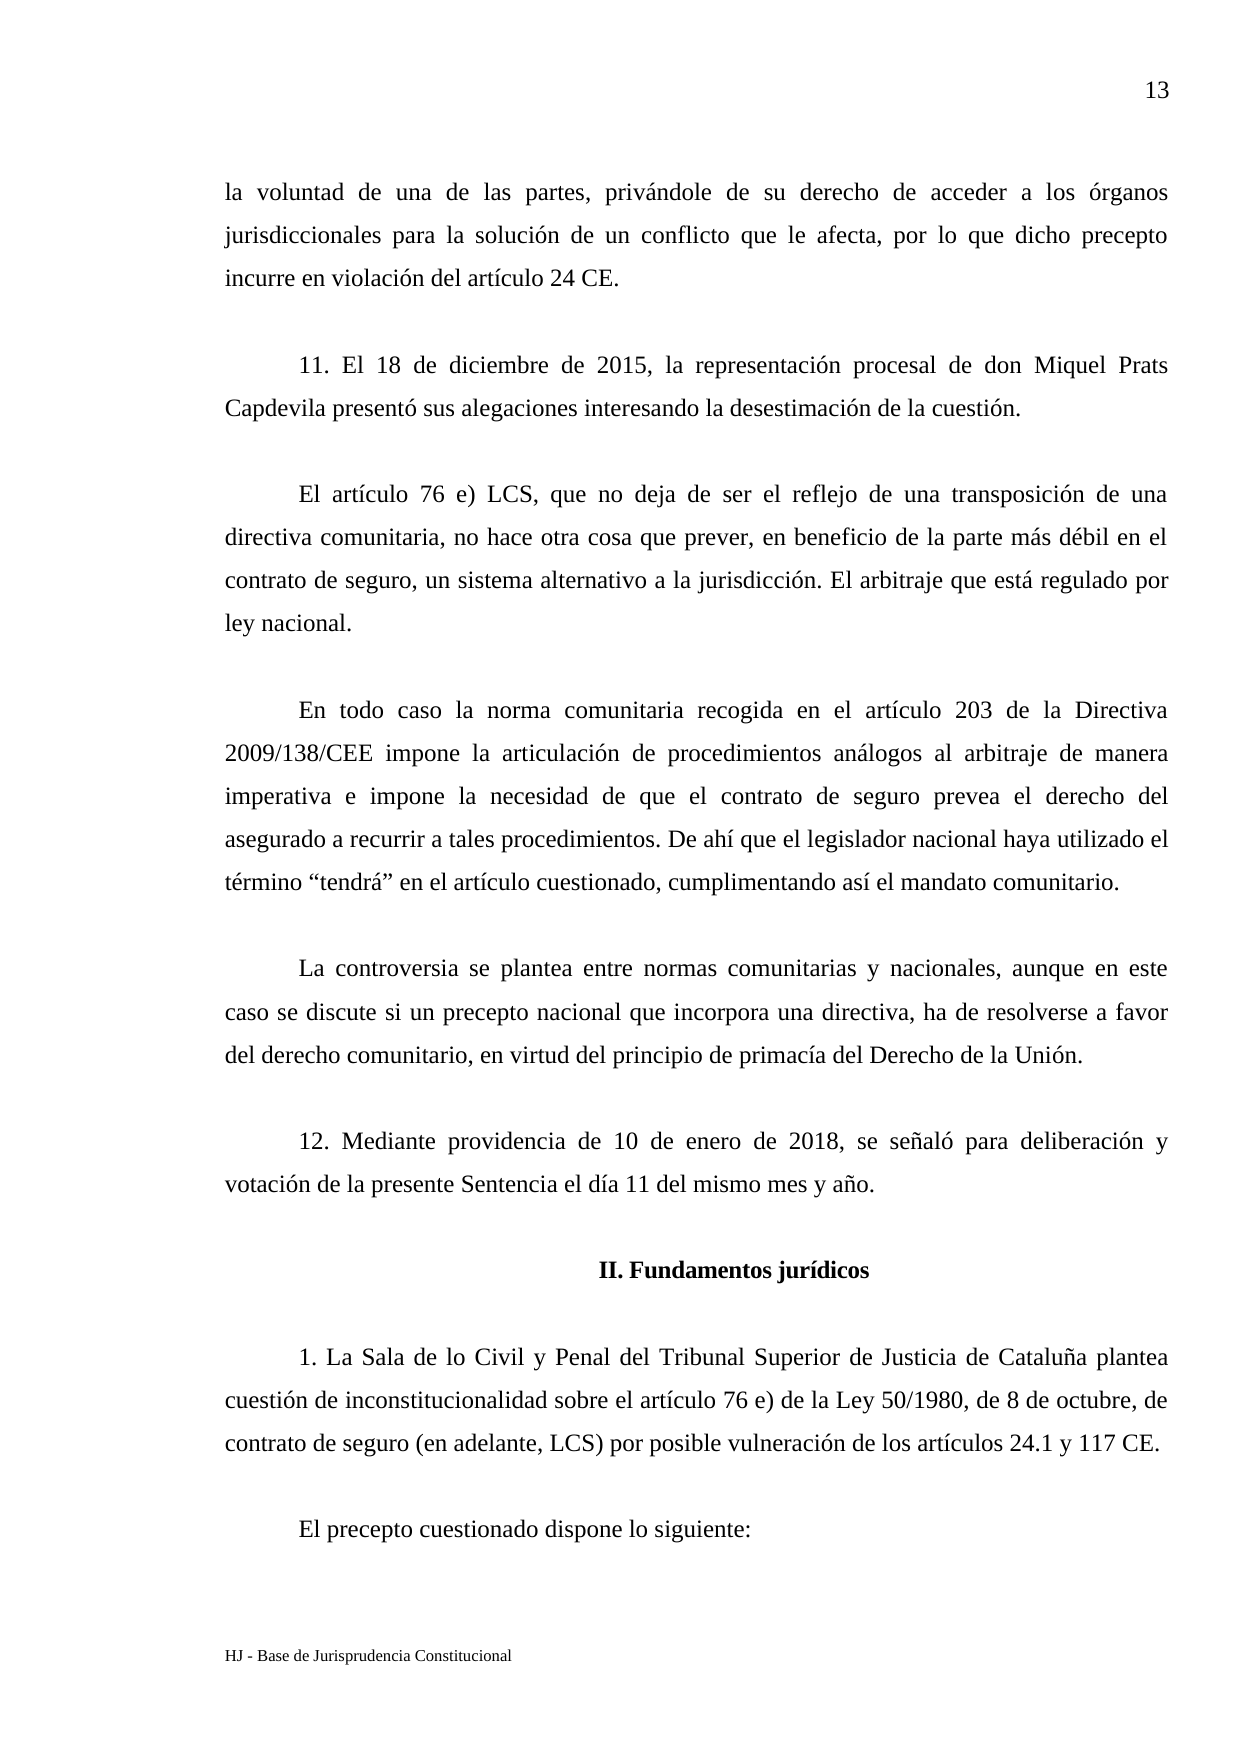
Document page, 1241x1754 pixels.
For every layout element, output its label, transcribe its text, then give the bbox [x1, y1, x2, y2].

text La controversia se plantea entre normas comunitarias y nacionales, aunque en este caso se discute si un precepto nacional que incorpora una directiva, ha de resolverse a favor del derecho comunitario, en virtud del principio de primacía del Derecho de la Unión. [224, 953, 1169, 1068]
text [224, 177, 1169, 292]
text El artículo 76 e) LCS, que no deja de ser el reflejo de una transposición de una directiva comunitaria, no hace otra cosa que prever, en beneficio de la parte más débil en el contrato de seguro, un sistema alternativo a la jurisdicción. El arbitraje que está regulado por ley nacional. [224, 479, 1169, 637]
text En todo caso la norma comunitaria recogida en el artículo 203 de la Directiva 2009/138/CEE impone la articulación de procedimientos análogos al arbitraje de manera imperativa e impone la necesidad de que el contrato de seguro prevea el derecho del asegurado a recurrir a tales procedimientos. De ahí que el legislador nacional haya utilizado el término “tendrá” en el artículo cuestionado, cumplimentando así el mandato comunitario. [224, 695, 1169, 896]
text 11. El 18 de diciembre de 2015, la representación procesal de don Miquel Prats Capdevila presentó sus alegaciones interesando la desestimación de la cuestión. [224, 350, 1169, 422]
text 1. La Sala de lo Civil y Penal del Tribunal Superior de Justicia de Cataluña plantea cuestión de inconstitucionalidad sobre el artículo 76 e) de la Ley 50/1980, de 8 de octubre, de contrato de seguro (en adelante, LCS) por posible vulneración de los artículos 24.1 y 117 CE. [224, 1342, 1169, 1457]
text El precepto cuestionado dispone lo siguiente: [224, 1514, 1169, 1543]
subtitle II. Fundamentos jurídicos [224, 1255, 1169, 1284]
text 12. Mediante providencia de 10 de enero de 2018, se señaló para deliberación y votación de la presente Sentencia el día 11 del mismo mes y año. [224, 1126, 1169, 1198]
